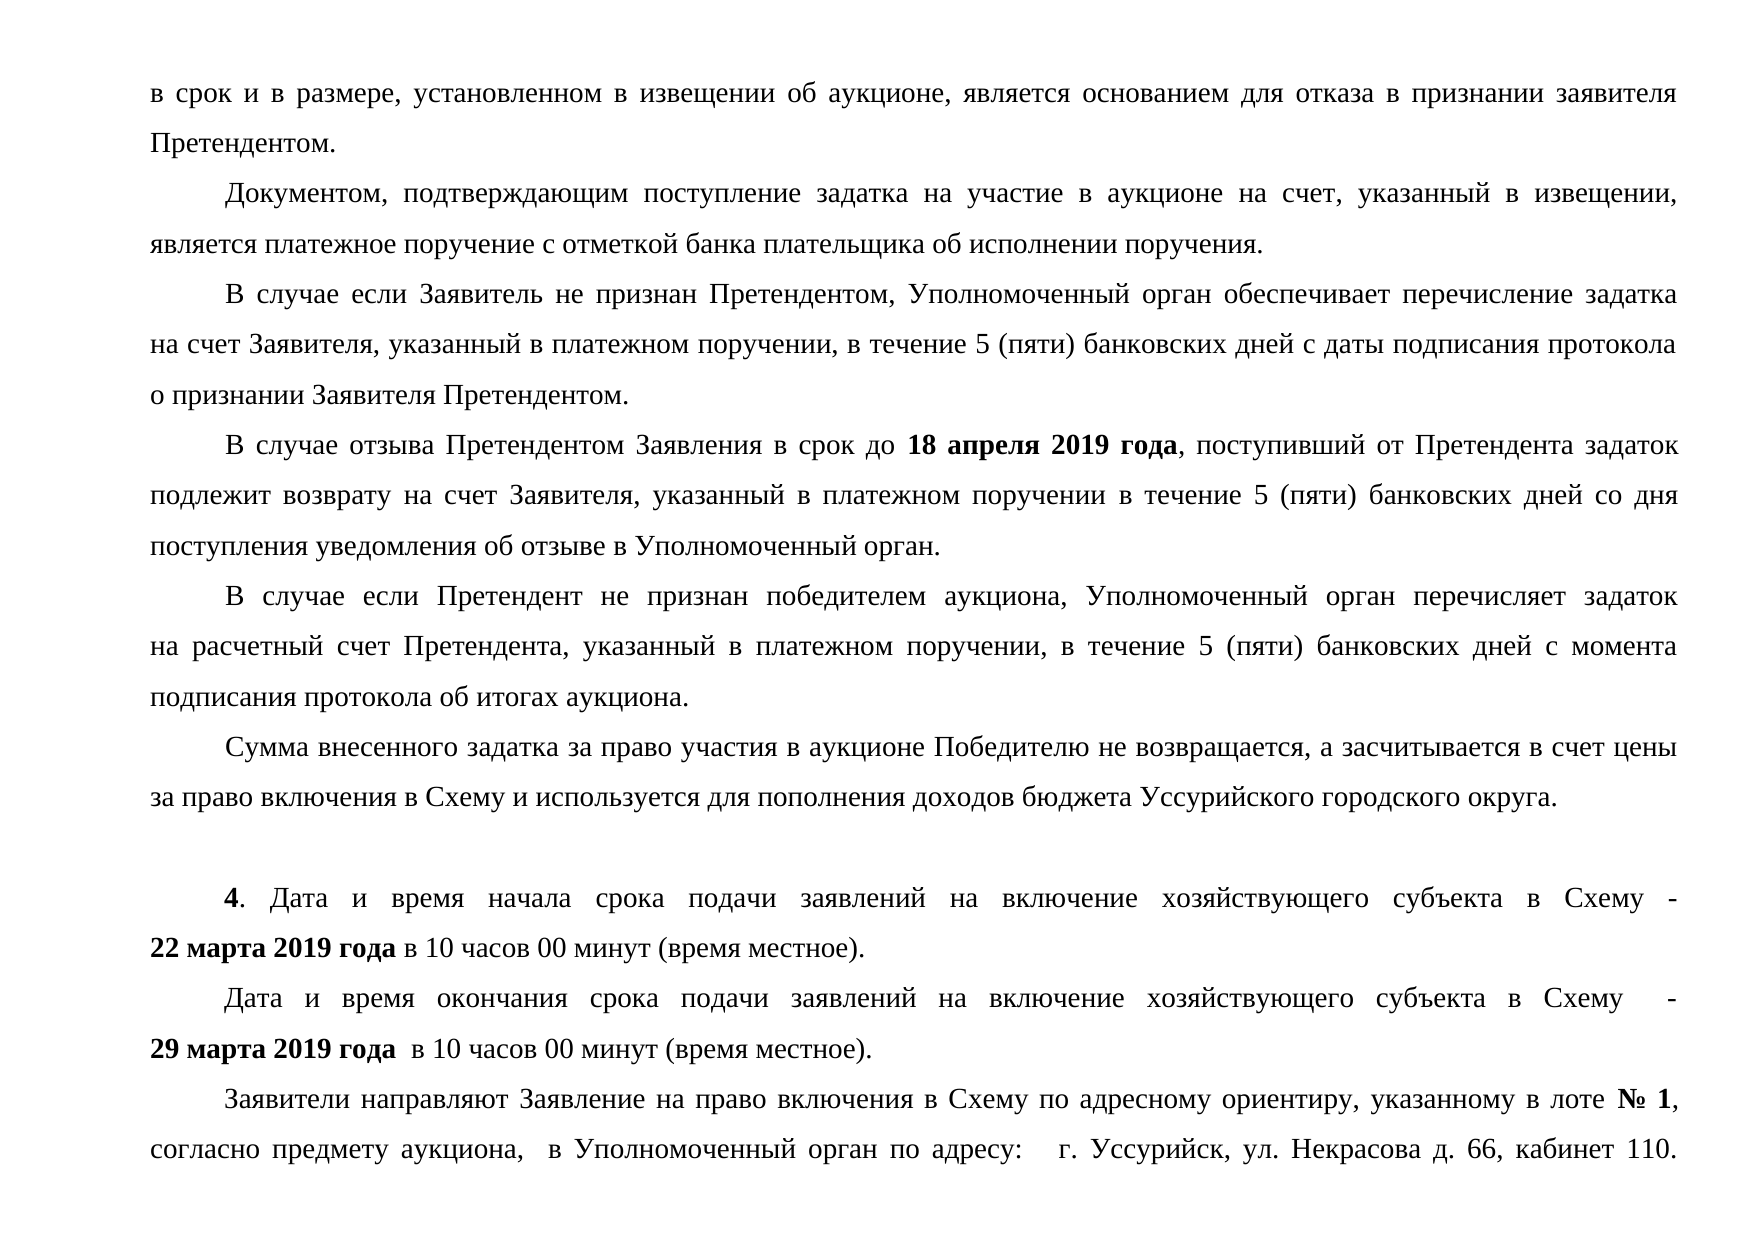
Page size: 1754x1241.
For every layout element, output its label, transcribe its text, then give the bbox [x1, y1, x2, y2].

text Сумма внесенного задатка за право участия в аукционе Победителю не возвращается, а засчитывается в счет цены за право включения в Схему и используется для пополнения доходов бюджета Уссурийского городского округа. [150, 729, 1679, 813]
text В случае если Претендент не признан победителем аукциона, Уполномоченный орган перечисляет задаток на расчетный счет Претендента, указанный в платежном поручении, в течение 5 (пяти) банковских дней с момента подписания протокола об итогах аукциона. [150, 578, 1679, 712]
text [150, 1081, 1679, 1165]
text В случае если Заявитель не признан Претендентом, Уполномоченный орган обеспечивает перечисление задатка на счет Заявителя, указанный в платежном поручении, в течение 5 (пяти) банковских дней с даты подписания протокола о признании Заявителя Претендентом. [150, 276, 1679, 410]
text Документом, подтверждающим поступление задатка на участие в аукционе на счет, указанный в извещении, является платежное поручение с отметкой банка плательщика об исполнении поручения. [150, 176, 1679, 259]
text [150, 75, 1679, 159]
text Дата и время окончания срока подачи заявлений на включение хозяйствующего субъекта в Схему - 29 марта 2019 года в 10 часов 00 минут (время местное). [150, 981, 1679, 1064]
text В случае отзыва Претендентом Заявления в срок до 18 апреля 2019 года, поступивший от Претендента задаток подлежит возврату на счет Заявителя, указанный в платежном поручении в течение 5 (пяти) банковских дней со дня поступления уведомления об отзыве в Уполномоченный орган. [150, 427, 1679, 561]
text 4. Дата и время начала срока подачи заявлений на включение хозяйствующего субъекта в Схему - 22 марта 2019 года в 10 часов 00 минут (время местное). [150, 880, 1679, 964]
